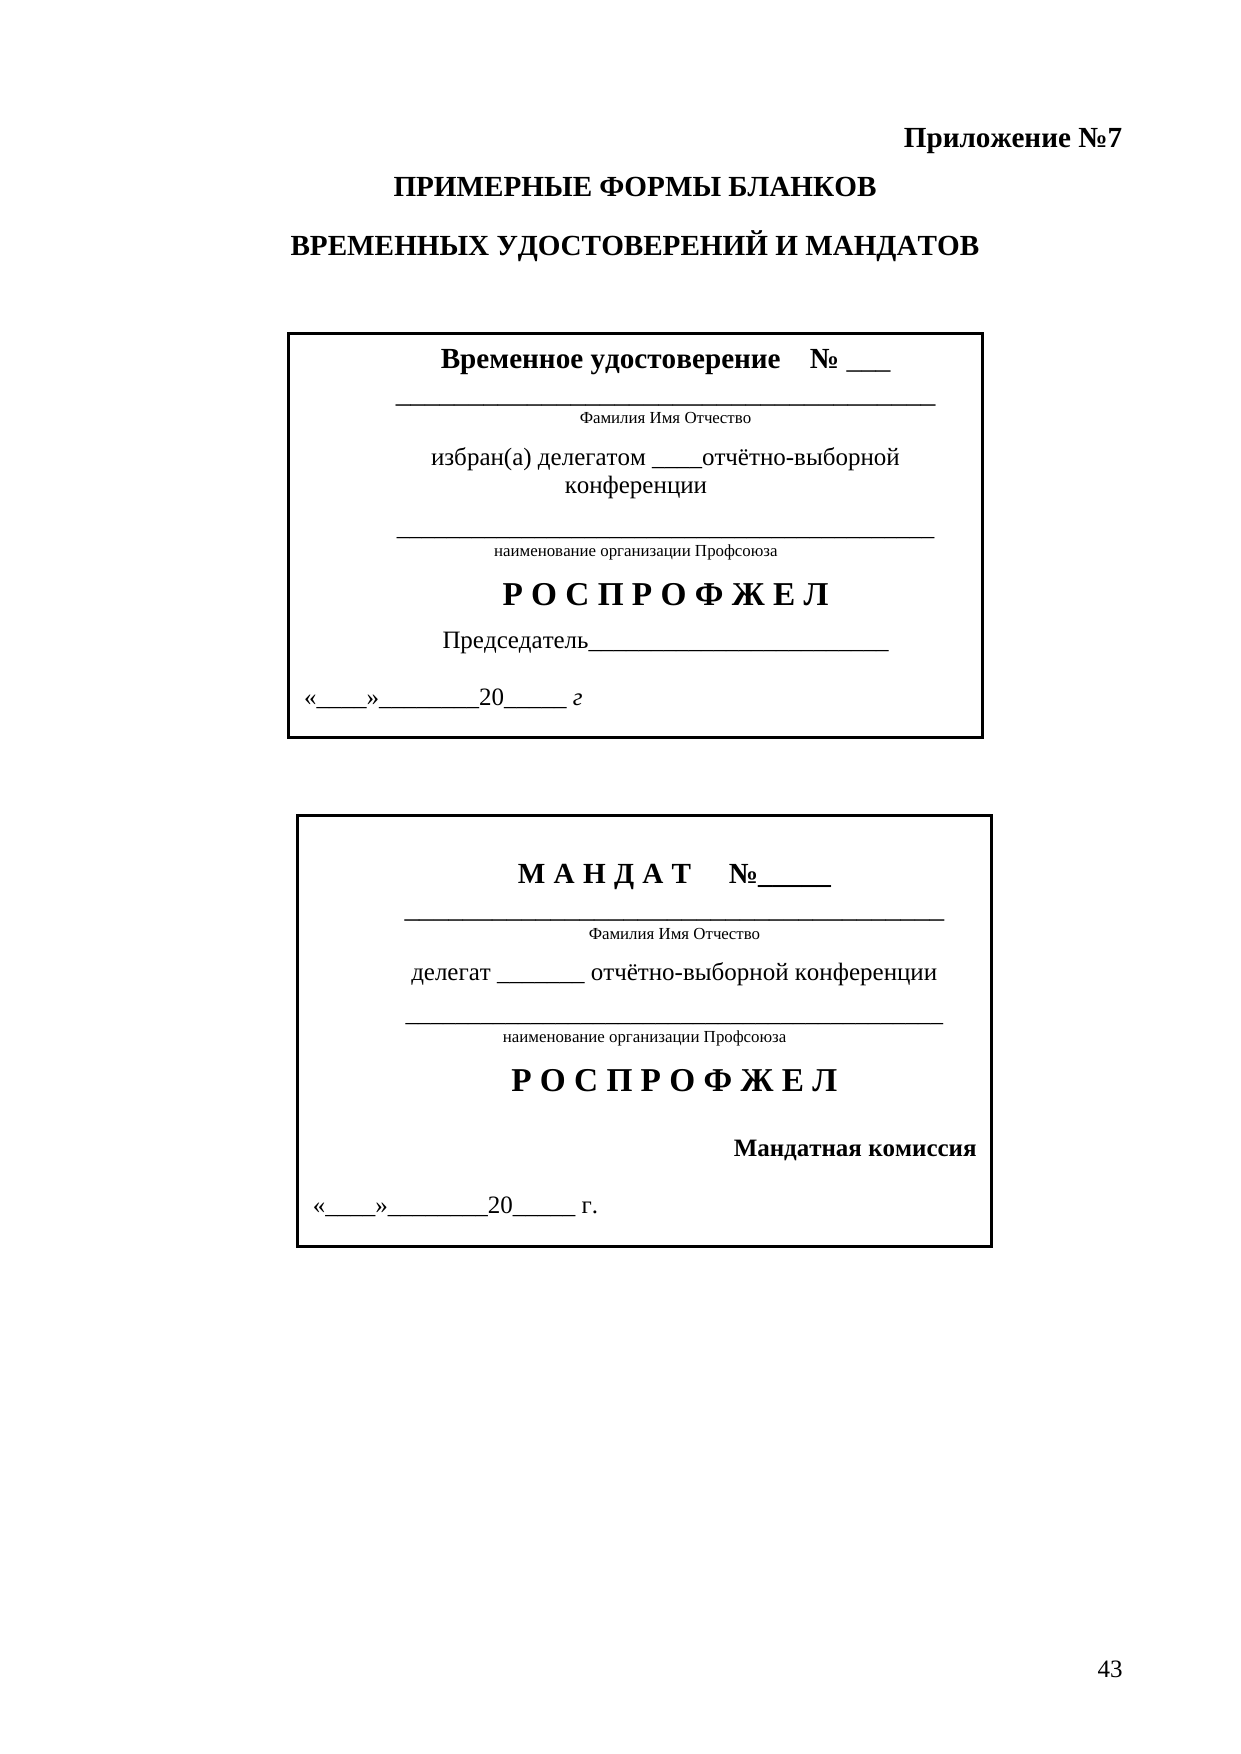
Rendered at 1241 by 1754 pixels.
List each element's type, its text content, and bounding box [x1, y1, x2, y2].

text ПРИМЕРНЫЕ ФОРМЫ БЛАНКОВ [148, 169, 1122, 203]
text ВРЕМЕННЫХ УДОСТОВЕРЕНИЙ И МАНДАТОВ [148, 228, 1122, 262]
text Приложение №7 [148, 120, 1122, 154]
